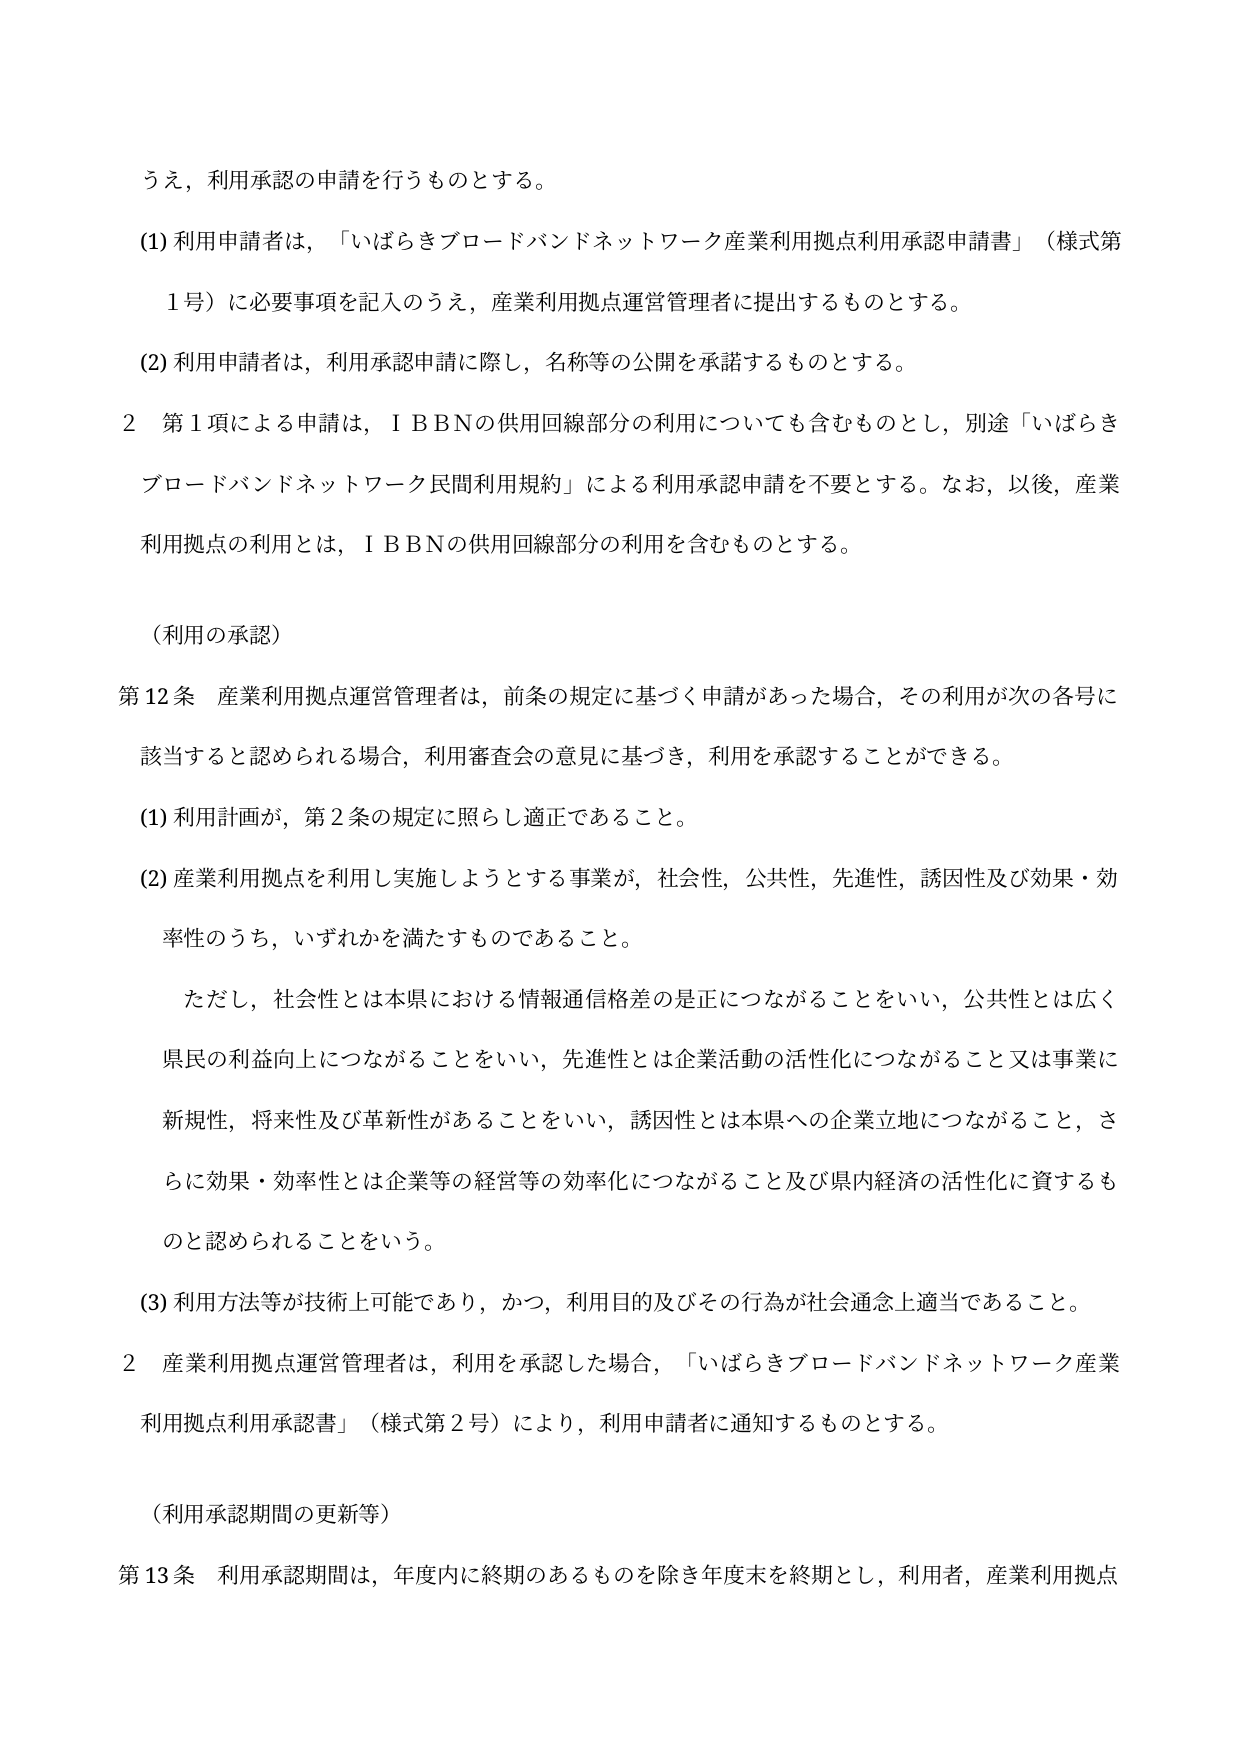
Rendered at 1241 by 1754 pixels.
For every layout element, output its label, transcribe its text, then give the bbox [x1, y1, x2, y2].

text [118, 1543, 1122, 1604]
text (1) 利用計画が，第２条の規定に照らし適正であること。 [118, 786, 1122, 846]
text 第12条 産業利用拠点運営管理者は，前条の規定に基づく申請があった場合，その利用が次の各号に該当すると認められる場合，利用審査会の意見に基づき，利用を承認することができる。 [118, 664, 1122, 786]
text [118, 149, 1122, 210]
text (2) 利用申請者は，利用承認申請に際し，名称等の公開を承諾するものとする。 [140, 331, 1122, 392]
text (2) 産業利用拠点を利用し実施しようとする事業が，社会性，公共性，先進性，誘因性及び効果・効率性のうち，いずれかを満たすものであること。 [140, 846, 1122, 967]
text (3) 利用方法等が技術上可能であり，かつ，利用目的及びその行為が社会通念上適当であること。 [140, 1271, 1122, 1331]
text ２ 産業利用拠点運営管理者は，利用を承認した場合，「いばらきブロードバンドネットワーク産業利用拠点利用承認書」（様式第２号）により，利用申請者に通知するものとする。 [118, 1331, 1122, 1452]
text (1) 利用申請者は，「いばらきブロードバンドネットワーク産業利用拠点利用承認申請書」（様式第１号）に必要事項を記入のうえ，産業利用拠点運営管理者に提出するものとする。 [140, 210, 1122, 331]
text （利用の承認） [140, 604, 1122, 664]
text ただし，社会性とは本県における情報通信格差の是正につながることをいい，公共性とは広く県民の利益向上につながることをいい，先進性とは企業活動の活性化につながること又は事業に新規性，将来性及び革新性があることをいい，誘因性とは本県への企業立地につながること，さらに効果・効率性とは企業等の経営等の効率化につながること及び県内経済の活性化に資するものと認められることをいう。 [162, 967, 1122, 1271]
text （利用承認期間の更新等） [140, 1483, 1122, 1543]
text ２ 第１項による申請は，ＩＢＢＮの供用回線部分の利用についても含むものとし，別途「いばらきブロードバンドネットワーク民間利用規約」による利用承認申請を不要とする。なお，以後，産業利用拠点の利用とは，ＩＢＢＮの供用回線部分の利用を含むものとする。 [118, 392, 1122, 573]
